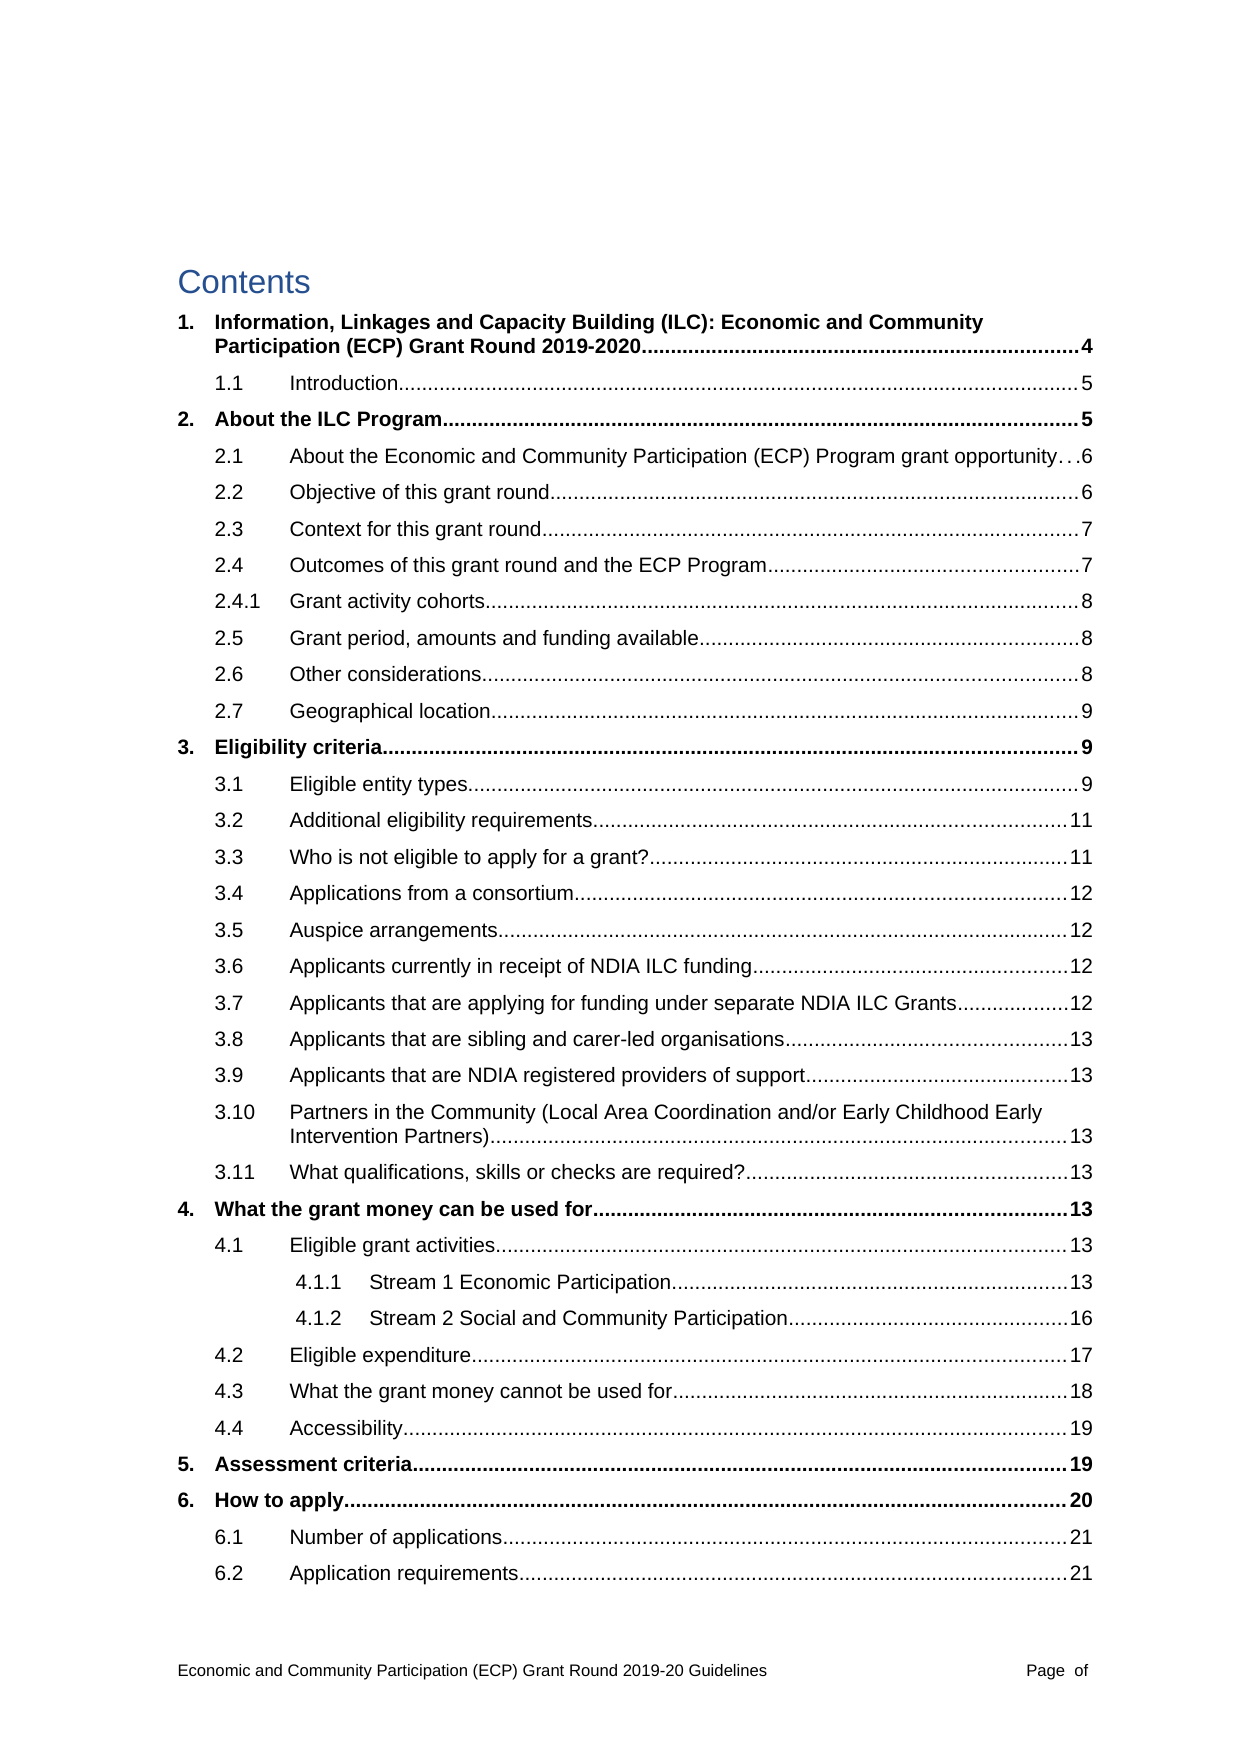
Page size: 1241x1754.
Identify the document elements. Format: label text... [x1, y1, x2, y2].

text 4.1.2 Stream 2 Social and Community Participation 16 [295, 1306, 1092, 1330]
text 6.2 Application requirements 21 [214, 1561, 1092, 1585]
text 3.2 Additional eligibility requirements 11 [214, 808, 1092, 832]
text 2.2 Objective of this grant round 6 [214, 480, 1092, 504]
text 2.4 Outcomes of this grant round and the ECP Program 7 [214, 553, 1092, 577]
text 2.4.1 Grant activity cohorts 8 [214, 589, 1092, 613]
text 3.9 Applicants that are NDIA registered providers of support 13 [214, 1063, 1092, 1087]
text 3.8 Applicants that are sibling and carer-led organisations 13 [214, 1027, 1092, 1051]
text 2.3 Context for this grant round 7 [214, 516, 1092, 540]
text 4.3 What the grant money cannot be used for 18 [214, 1379, 1092, 1403]
text 1. Information, Linkages and Capacity Building (ILC): Economic and Community Participation (ECP) Grant Round 2019-2020 4 [177, 310, 1092, 358]
text 2.7 Geographical location 9 [214, 699, 1092, 723]
text 3.6 Applicants currently in receipt of NDIA ILC funding 12 [214, 954, 1092, 978]
subtitle Contents [177, 262, 1092, 300]
text 4.4 Accessibility 19 [214, 1415, 1092, 1439]
text 2.5 Grant period, amounts and funding available 8 [214, 626, 1092, 650]
text 3.5 Auspice arrangements 12 [214, 917, 1092, 941]
text 4.1 Eligible grant activities 13 [214, 1233, 1092, 1257]
text 4.2 Eligible expenditure 17 [214, 1342, 1092, 1366]
text 3.11 What qualifications, skills or checks are required? 13 [214, 1160, 1092, 1184]
text 2.1 About the Economic and Community Participation (ECP) Program grant opportunity 6 [214, 443, 1092, 467]
text 3. Eligibility criteria 9 [177, 735, 1092, 759]
text 6.1 Number of applications 21 [214, 1525, 1092, 1549]
text 1.1 Introduction 5 [214, 371, 1092, 394]
text 3.3 Who is not eligible to apply for a grant? 11 [214, 844, 1092, 868]
text 6. How to apply 20 [177, 1488, 1092, 1512]
text 3.7 Applicants that are applying for funding under separate NDIA ILC Grants 12 [214, 990, 1092, 1014]
text 5. Assessment criteria 19 [177, 1452, 1092, 1476]
text 2.6 Other considerations 8 [214, 662, 1092, 686]
text 2. About the ILC Program 5 [177, 407, 1092, 431]
text 4.1.1 Stream 1 Economic Participation 13 [295, 1269, 1092, 1293]
text 3.1 Eligible entity types 9 [214, 772, 1092, 796]
text 3.10 Partners in the Community (Local Area Coordination and/or Early Childhood Early Intervention Partners) 13 [214, 1100, 1092, 1148]
text 3.4 Applications from a consortium 12 [214, 881, 1092, 905]
text 4. What the grant money can be used for 13 [177, 1197, 1092, 1221]
